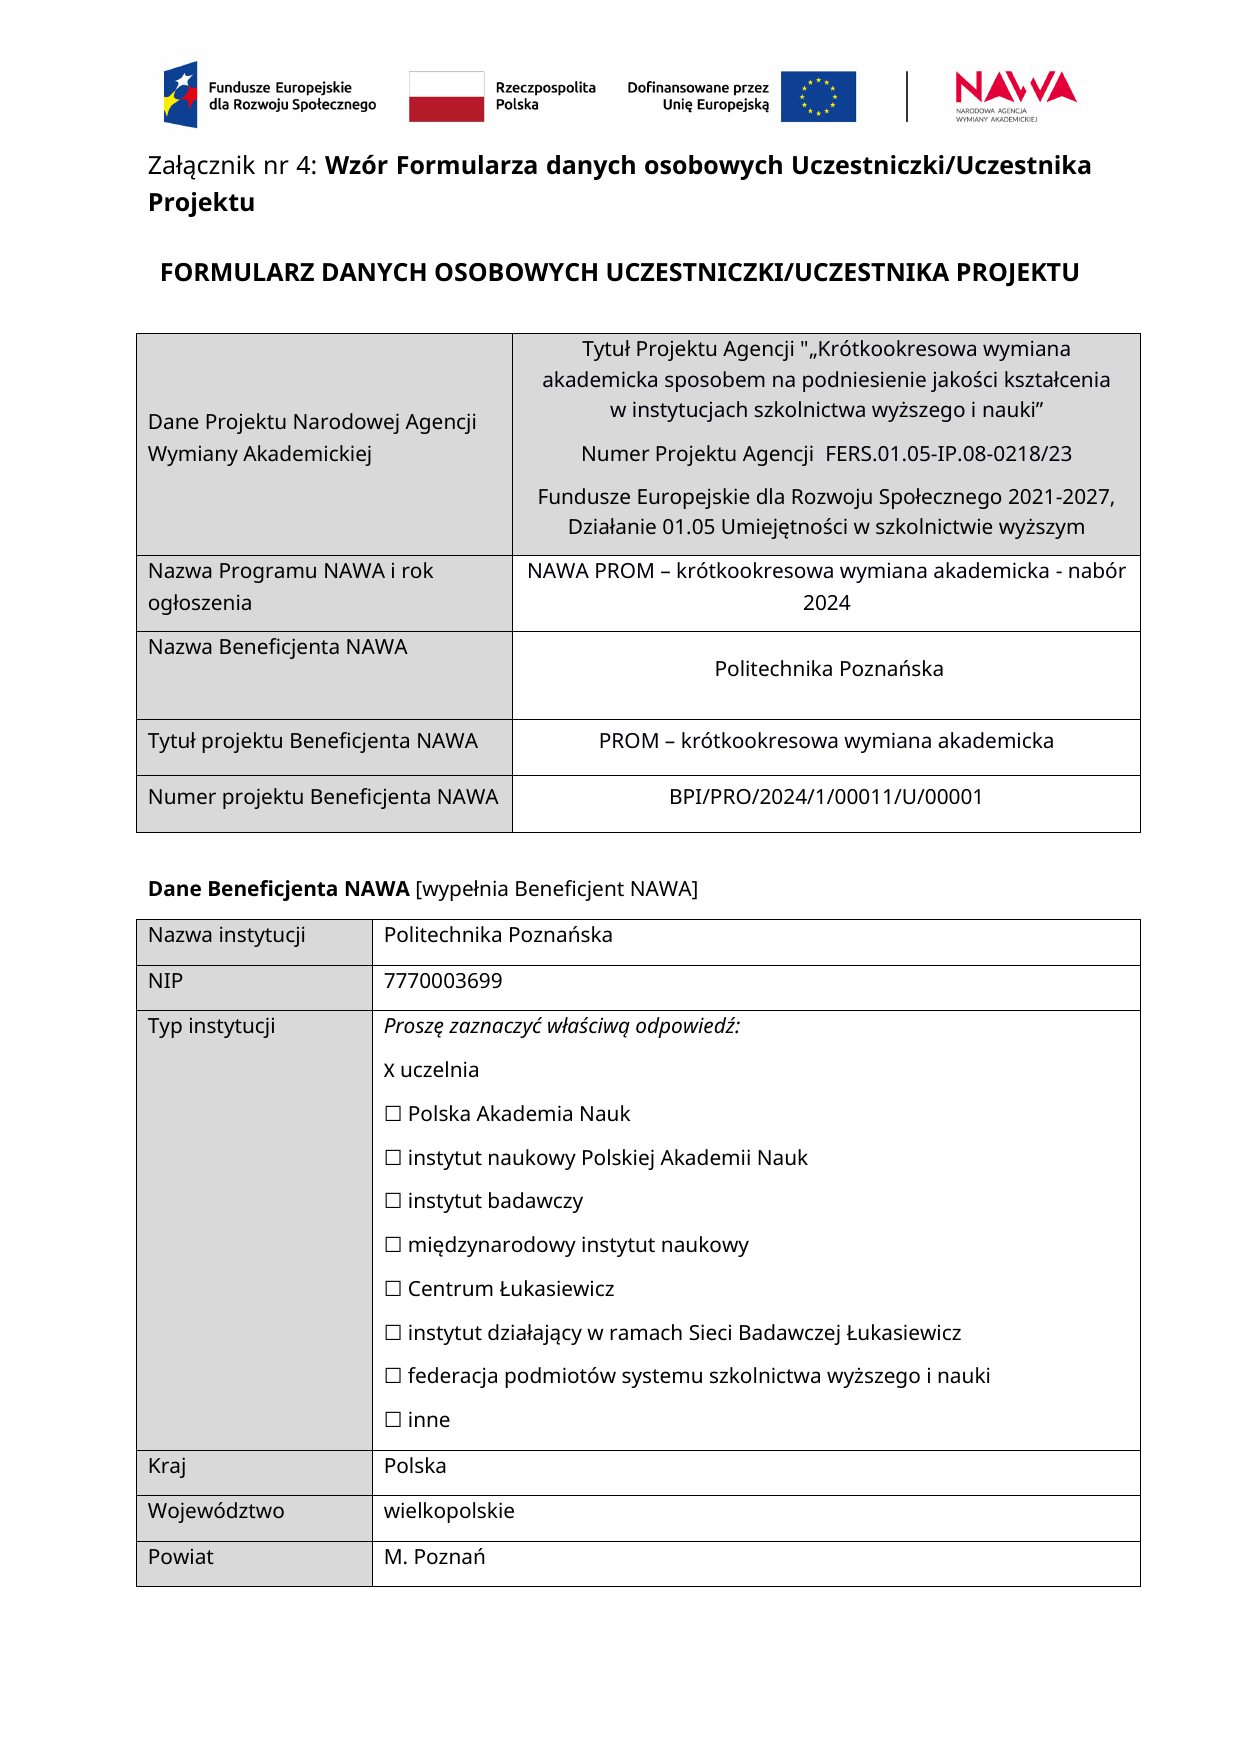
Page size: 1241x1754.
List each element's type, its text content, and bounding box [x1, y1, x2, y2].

table_cell Typ instytucji [137, 1011, 372, 1450]
table_cell 7770003699 [373, 966, 1140, 1010]
table_cell M. Poznań [373, 1542, 1140, 1586]
text Załącznik nr 4: Wzór Formularza danych osobowych Uczestniczki/Uczestnika Projektu [148, 148, 1093, 219]
table_cell Proszę zaznaczyć właściwą odpowiedź: X uczelnia ☐ Polska Akademia Nauk ☐ instytut naukowy Polskiej Akademii Nauk ☐ instytut badawczy ☐ międzynarodowy instytut naukowy ☐ Centrum Łukasiewicz ☐ instytut działający w ramach Sieci Badawczej Łukasiewicz ☐ federacja podmiotów systemu szkolnictwa wyższego i nauki ☐ inne [373, 1011, 1140, 1450]
table_cell Województwo [137, 1496, 372, 1541]
table_cell PROM – krótkookresowa wymiana akademicka [513, 720, 1140, 775]
table_cell Polska [373, 1451, 1140, 1495]
table_cell Numer projektu Beneficjenta NAWA [137, 776, 512, 832]
table_cell Nazwa Programu NAWA i rok ogłoszenia [137, 556, 512, 631]
picture [147, 44, 1093, 145]
table_cell Politechnika Poznańska [513, 632, 1140, 719]
text FORMULARZ DANYCH OSOBOWYCH UCZESTNICZKI/UCZESTNIKA PROJEKTU [148, 255, 1093, 289]
text Dane Beneficjenta NAWA [wypełnia Beneficjent NAWA] [148, 874, 1093, 903]
table_cell NIP [137, 966, 372, 1010]
table_cell wielkopolskie [373, 1496, 1140, 1541]
table_cell Tytuł projektu Beneficjenta NAWA [137, 720, 512, 775]
table_cell Kraj [137, 1451, 372, 1495]
table_header Nazwa instytucji [137, 920, 372, 965]
table_header Dane Projektu Narodowej Agencji Wymiany Akademickiej [137, 334, 512, 555]
table_cell Powiat [137, 1542, 372, 1586]
table_cell BPI/PRO/2024/1/00011/U/00001 [513, 776, 1140, 832]
table_cell NAWA PROM – krótkookresowa wymiana akademicka - nabór 2024 [513, 556, 1140, 631]
table_header Politechnika Poznańska [373, 920, 1140, 965]
table_cell Nazwa Beneficjenta NAWA [137, 632, 512, 719]
table_header Tytuł Projektu Agencji "„Krótkookresowa wymiana akademicka sposobem na podniesienie jakości kształcenia w instytucjach szkolnictwa wyższego i nauki” Numer Projektu Agencji FERS.01.05-IP.08-0218/23 Fundusze Europejskie dla Rozwoju Społecznego 2021-2027, Działanie 01.05 Umiejętności w szkolnictwie wyższym [513, 334, 1140, 555]
